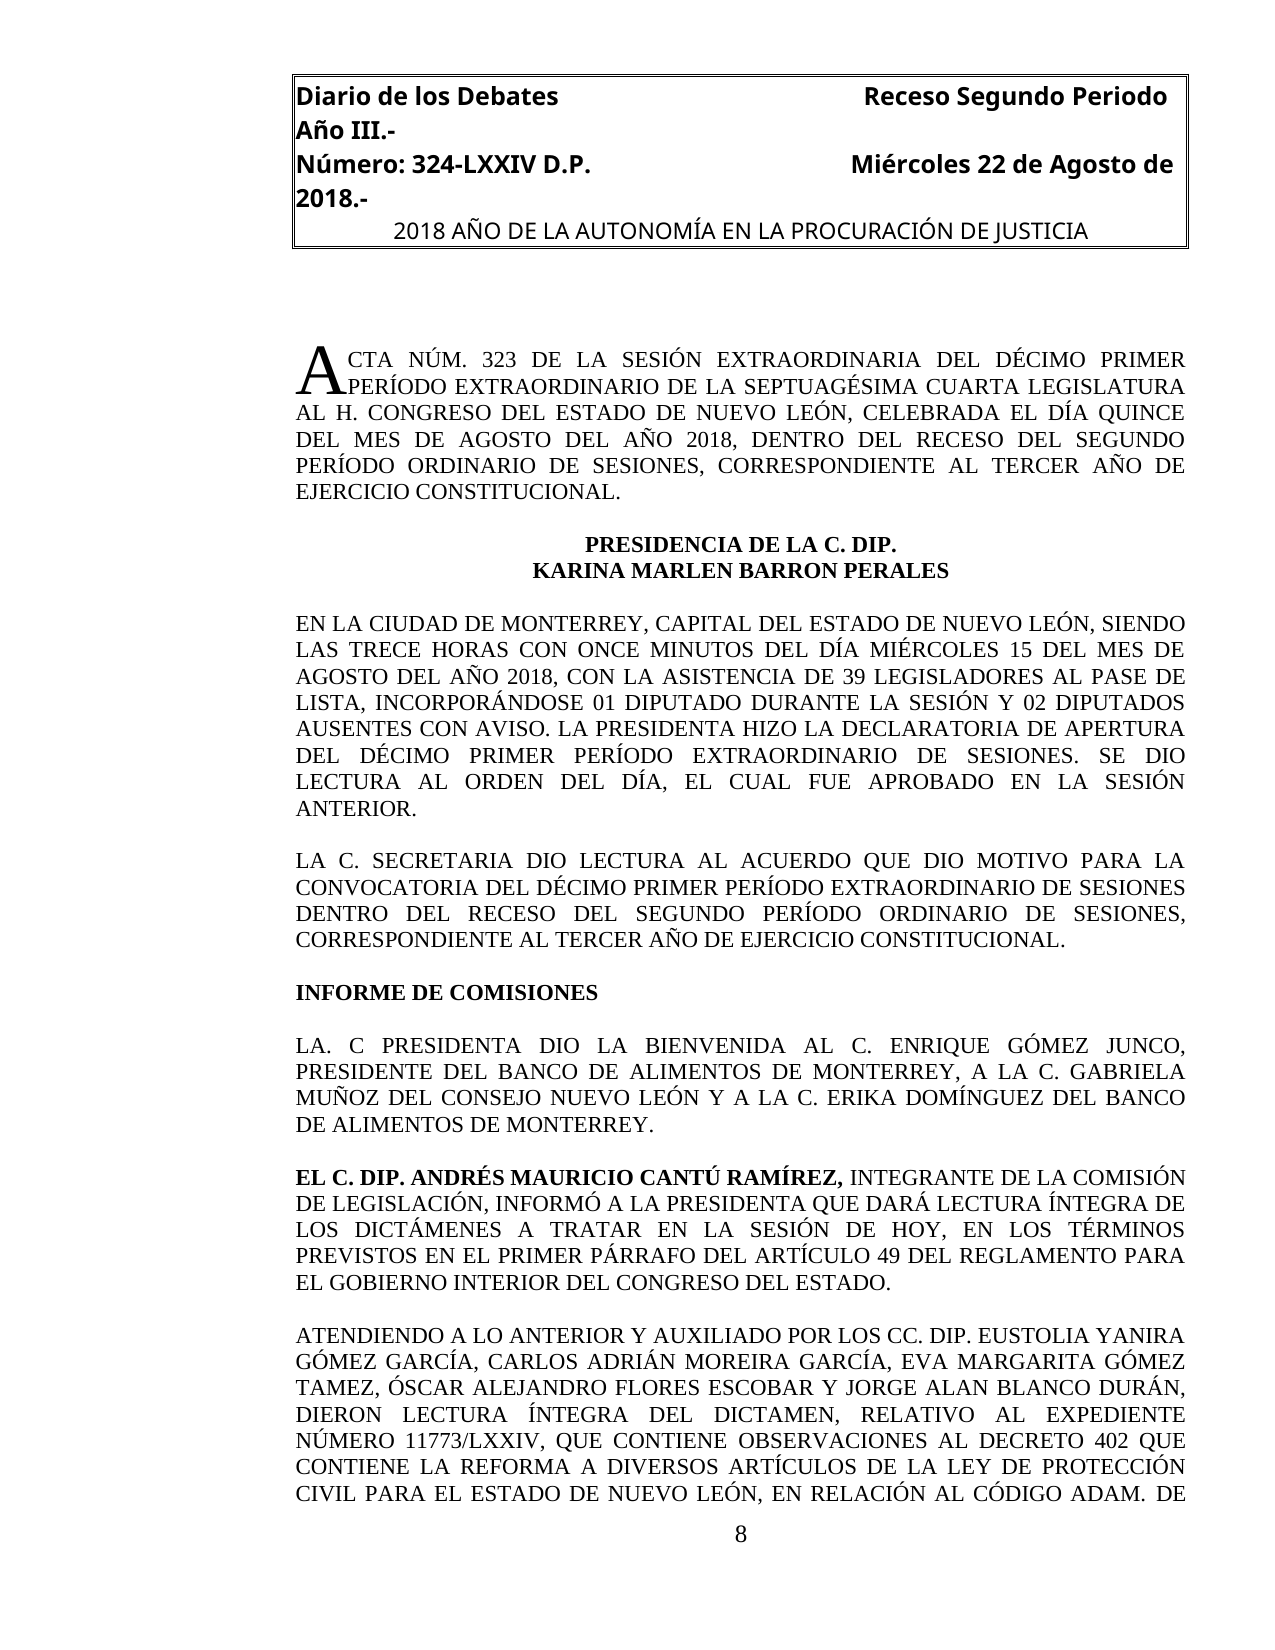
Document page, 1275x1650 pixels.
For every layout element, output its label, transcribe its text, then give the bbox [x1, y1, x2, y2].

text INFORME DE COMISIONES [295, 979, 1186, 1005]
text KARINA MARLEN BARRON PERALES [295, 557, 1186, 584]
text LA. C PRESIDENTA DIO LA BIENVENIDA AL C. ENRIQUE GÓMEZ JUNCO, PRESIDENTE DEL BANCO DE ALIMENTOS DE MONTERREY, A LA C. GABRIELA MUÑOZ DEL CONSEJO NUEVO LEÓN Y A LA C. ERIKA DOMÍNGUEZ DEL BANCO DE ALIMENTOS DE MONTERREY. [295, 1032, 1186, 1137]
text PRESIDENCIA DE LA C. DIP. [295, 531, 1186, 557]
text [295, 1322, 1186, 1506]
text LA C. SECRETARIA DIO LECTURA AL ACUERDO QUE DIO MOTIVO PARA LA CONVOCATORIA DEL DÉCIMO PRIMER PERÍODO EXTRAORDINARIO DE SESIONES DENTRO DEL RECESO DEL SEGUNDO PERÍODO ORDINARIO DE SESIONES, CORRESPONDIENTE AL TERCER AÑO DE EJERCICIO CONSTITUCIONAL. [295, 847, 1186, 953]
text EN LA CIUDAD DE MONTERREY, CAPITAL DEL ESTADO DE NUEVO LEÓN, SIENDO LAS TRECE HORAS CON ONCE MINUTOS DEL DÍA MIÉRCOLES 15 DEL MES DE AGOSTO DEL AÑO 2018, CON LA ASISTENCIA DE 39 LEGISLADORES AL PASE DE LISTA, INCORPORÁNDOSE 01 DIPUTADO DURANTE LA SESIÓN Y 02 DIPUTADOS AUSENTES CON AVISO. LA PRESIDENTA HIZO LA DECLARATORIA DE APERTURA DEL DÉCIMO PRIMER PERÍODO EXTRAORDINARIO DE SESIONES. SE DIO LECTURA AL ORDEN DEL DÍA, EL CUAL FUE APROBADO EN LA SESIÓN ANTERIOR. [295, 610, 1186, 821]
text CTA NÚM. 323 DE LA SESIÓN EXTRAORDINARIA DEL DÉCIMO PRIMER PERÍODO EXTRAORDINARIO DE LA SEPTUAGÉSIMA CUARTA LEGISLATURA AL H. CONGRESO DEL ESTADO DE NUEVO LEÓN, CELEBRADA EL DÍA QUINCE DEL MES DE AGOSTO DEL AÑO 2018, DENTRO DEL RECESO DEL SEGUNDO PERÍODO ORDINARIO DE SESIONES, CORRESPONDIENTE AL TERCER AÑO DE EJERCICIO CONSTITUCIONAL. [295, 347, 1186, 505]
text EL C. DIP. ANDRÉS MAURICIO CANTÚ RAMÍREZ, INTEGRANTE DE LA COMISIÓN DE LEGISLACIÓN, INFORMÓ A LA PRESIDENTA QUE DARÁ LECTURA ÍNTEGRA DE LOS DICTÁMENES A TRATAR EN LA SESIÓN DE HOY, EN LOS TÉRMINOS PREVISTOS EN EL PRIMER PÁRRAFO DEL ARTÍCULO 49 DEL REGLAMENTO PARA EL GOBIERNO INTERIOR DEL CONGRESO DEL ESTADO. [295, 1163, 1186, 1295]
